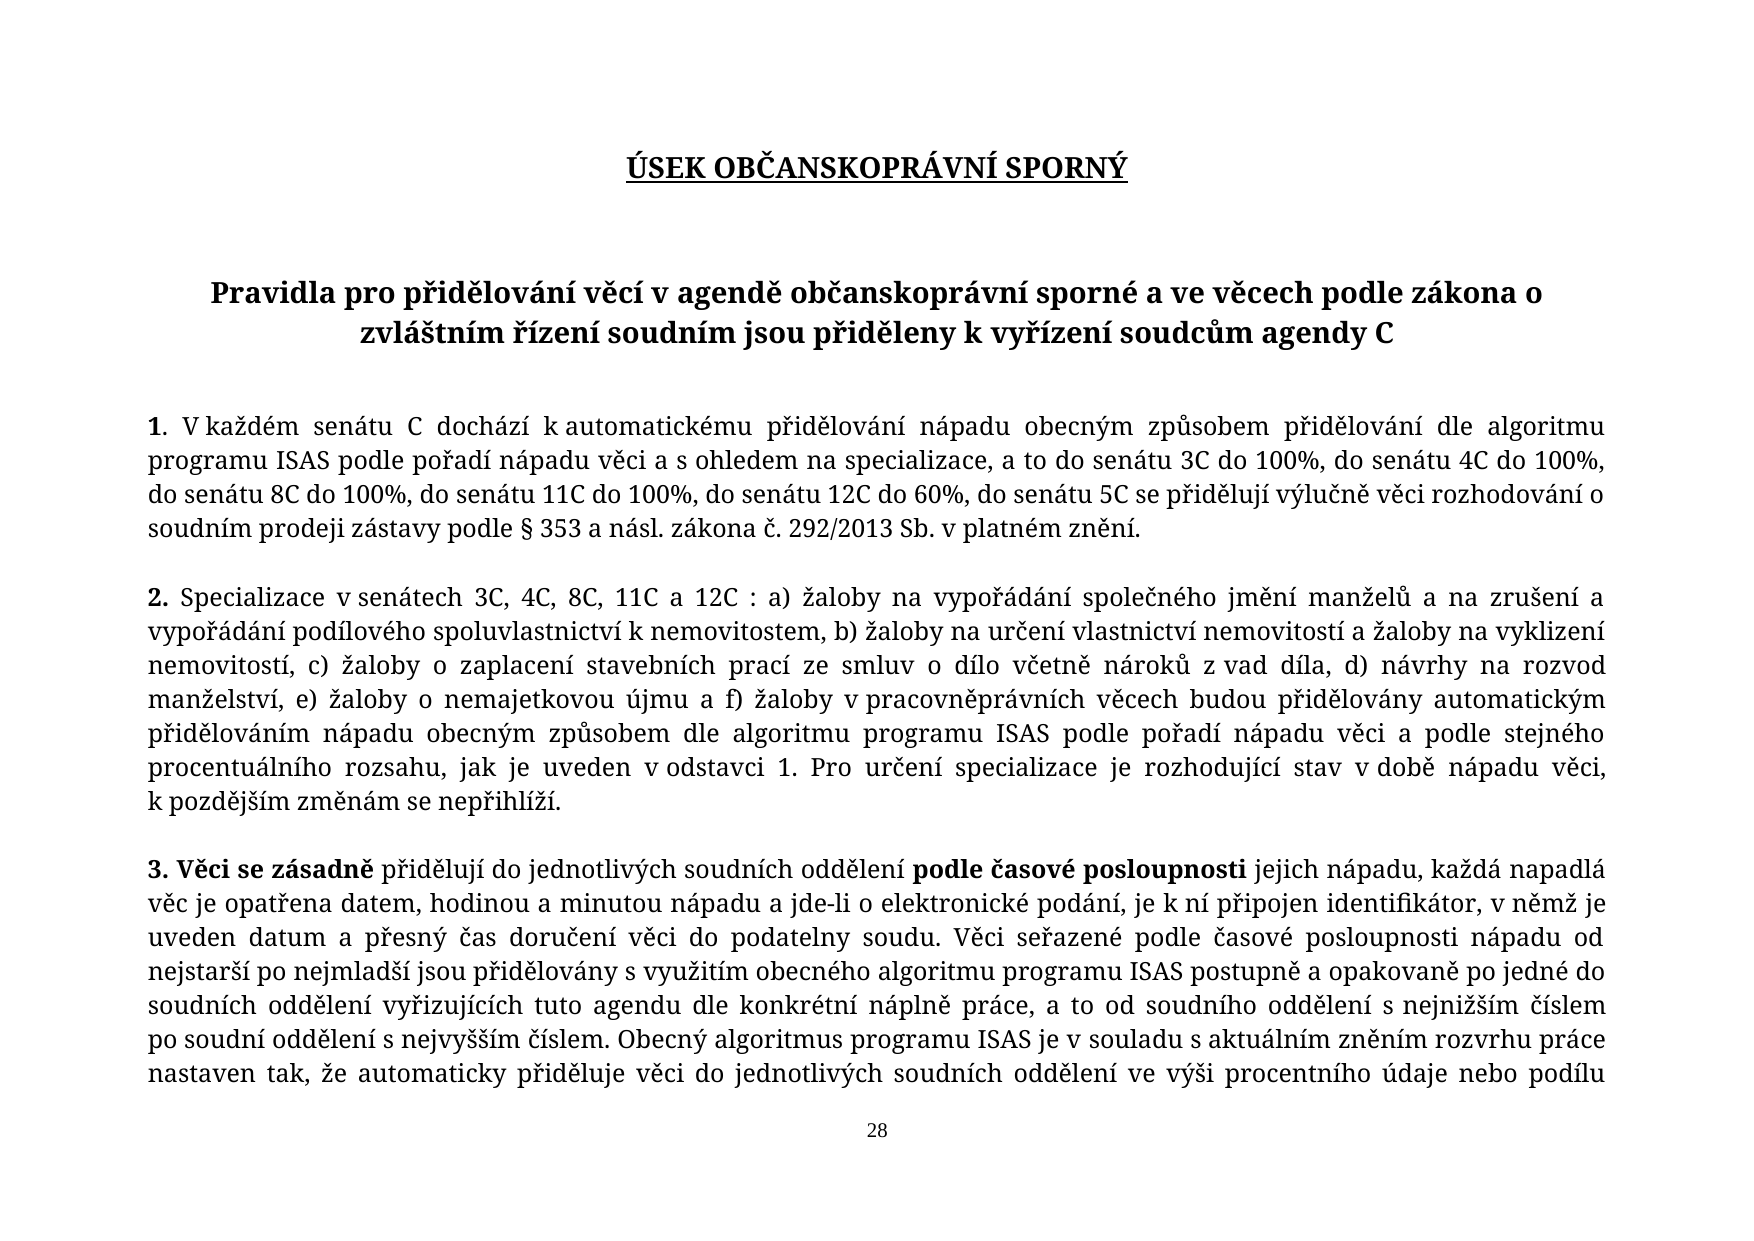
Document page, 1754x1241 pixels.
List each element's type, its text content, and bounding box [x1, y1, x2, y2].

text 1. V každém senátu C dochází k automatickému přidělování nápadu obecným způsobem přidělování dle algoritmu programu ISAS podle pořadí nápadu věci a s ohledem na specializace, a to do senátu 3C do 100%, do senátu 4C do 100%, do senátu 8C do 100%, do senátu 11C do 100%, do senátu 12C do 60%, do senátu 5C se přidělují výlučně věci rozhodování o soudním prodeji zástavy podle § 353 a násl. zákona č. 292/2013 Sb. v platném znění. [148, 409, 1606, 545]
text Pravidla pro přidělování věcí v agendě občanskoprávní sporné a ve věcech podle zákona o zvláštním řízení soudním jsou přiděleny k vyřízení soudcům agendy C [148, 273, 1606, 352]
list 2. Specializace v senátech 3C, 4C, 8C, 11C a 12C : a) žaloby na vypořádání společného jmění manželů a na zrušení a vypořádání podílového spoluvlastnictví k nemovitostem, b) žaloby na určení vlastnictví nemovitostí a žaloby na vyklizení nemovitostí, c) žaloby o zaplacení stavebních prací ze smluv o dílo včetně nároků z vad díla, d) návrhy na rozvod manželství, e) žaloby o nemajetkovou újmu a f) žaloby v pracovněprávních věcech budou přidělovány automatickým přidělováním nápadu obecným způsobem dle algoritmu programu ISAS podle pořadí nápadu věci a podle stejného procentuálního rozsahu, jak je uveden v odstavci 1. Pro určení specializace je rozhodující stav v době nápadu věci, k pozdějším změnám se nepřihlíží. [148, 579, 1606, 818]
text ÚSEK OBČANSKOPRÁVNÍ SPORNÝ [148, 148, 1606, 187]
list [148, 852, 1606, 1090]
